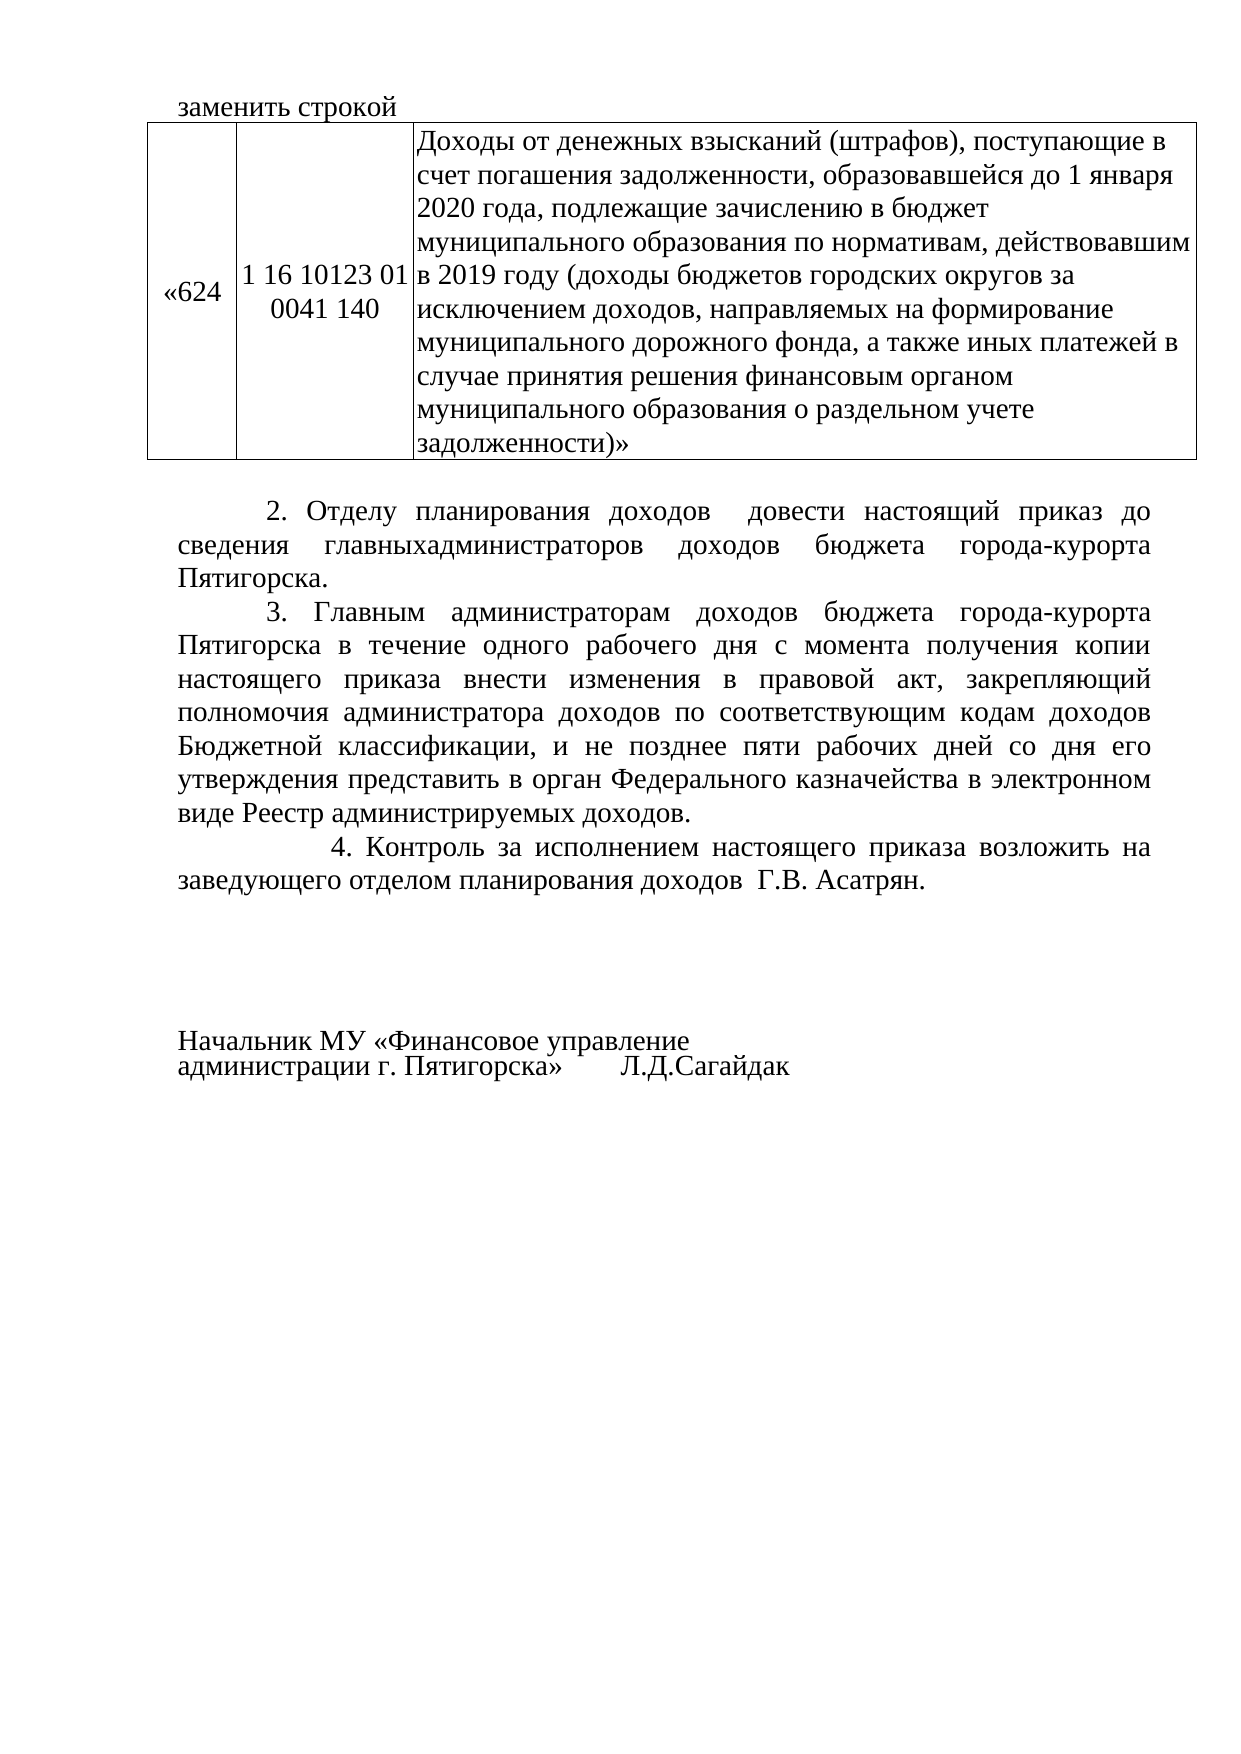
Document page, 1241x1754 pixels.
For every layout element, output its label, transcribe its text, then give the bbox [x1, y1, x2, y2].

text 3. Главным администраторам доходов бюджета города-курорта Пятигорска в течение одного рабочего дня с момента получения копии настоящего приказа внести изменения в правовой акт, закрепляющий полномочия администратора доходов по соответствующим кодам доходов Бюджетной классификации, и не позднее пяти рабочих дней со дня его утверждения представить в орган Федерального казначейства в электронном виде Реестр администрируемых доходов. [177, 594, 1152, 829]
table_header «624 [148, 123, 236, 459]
text Начальник МУ «Финансовое управление [177, 1030, 1152, 1055]
text 2. Отделу планирования доходов довести настоящий приказ до сведения главныхадминистраторов доходов бюджета города-курорта Пятигорска. [177, 493, 1152, 594]
text 4. Контроль за исполнением настоящего приказа возложить на заведующего отделом планирования доходов Г.В. Асатрян. [177, 829, 1152, 896]
table_header 1 16 10123 01 0041 140 [237, 123, 413, 459]
text заменить строкой [177, 89, 1122, 122]
text администрации г. Пятигорска» Л.Д.Сагайдак [177, 1055, 1196, 1080]
